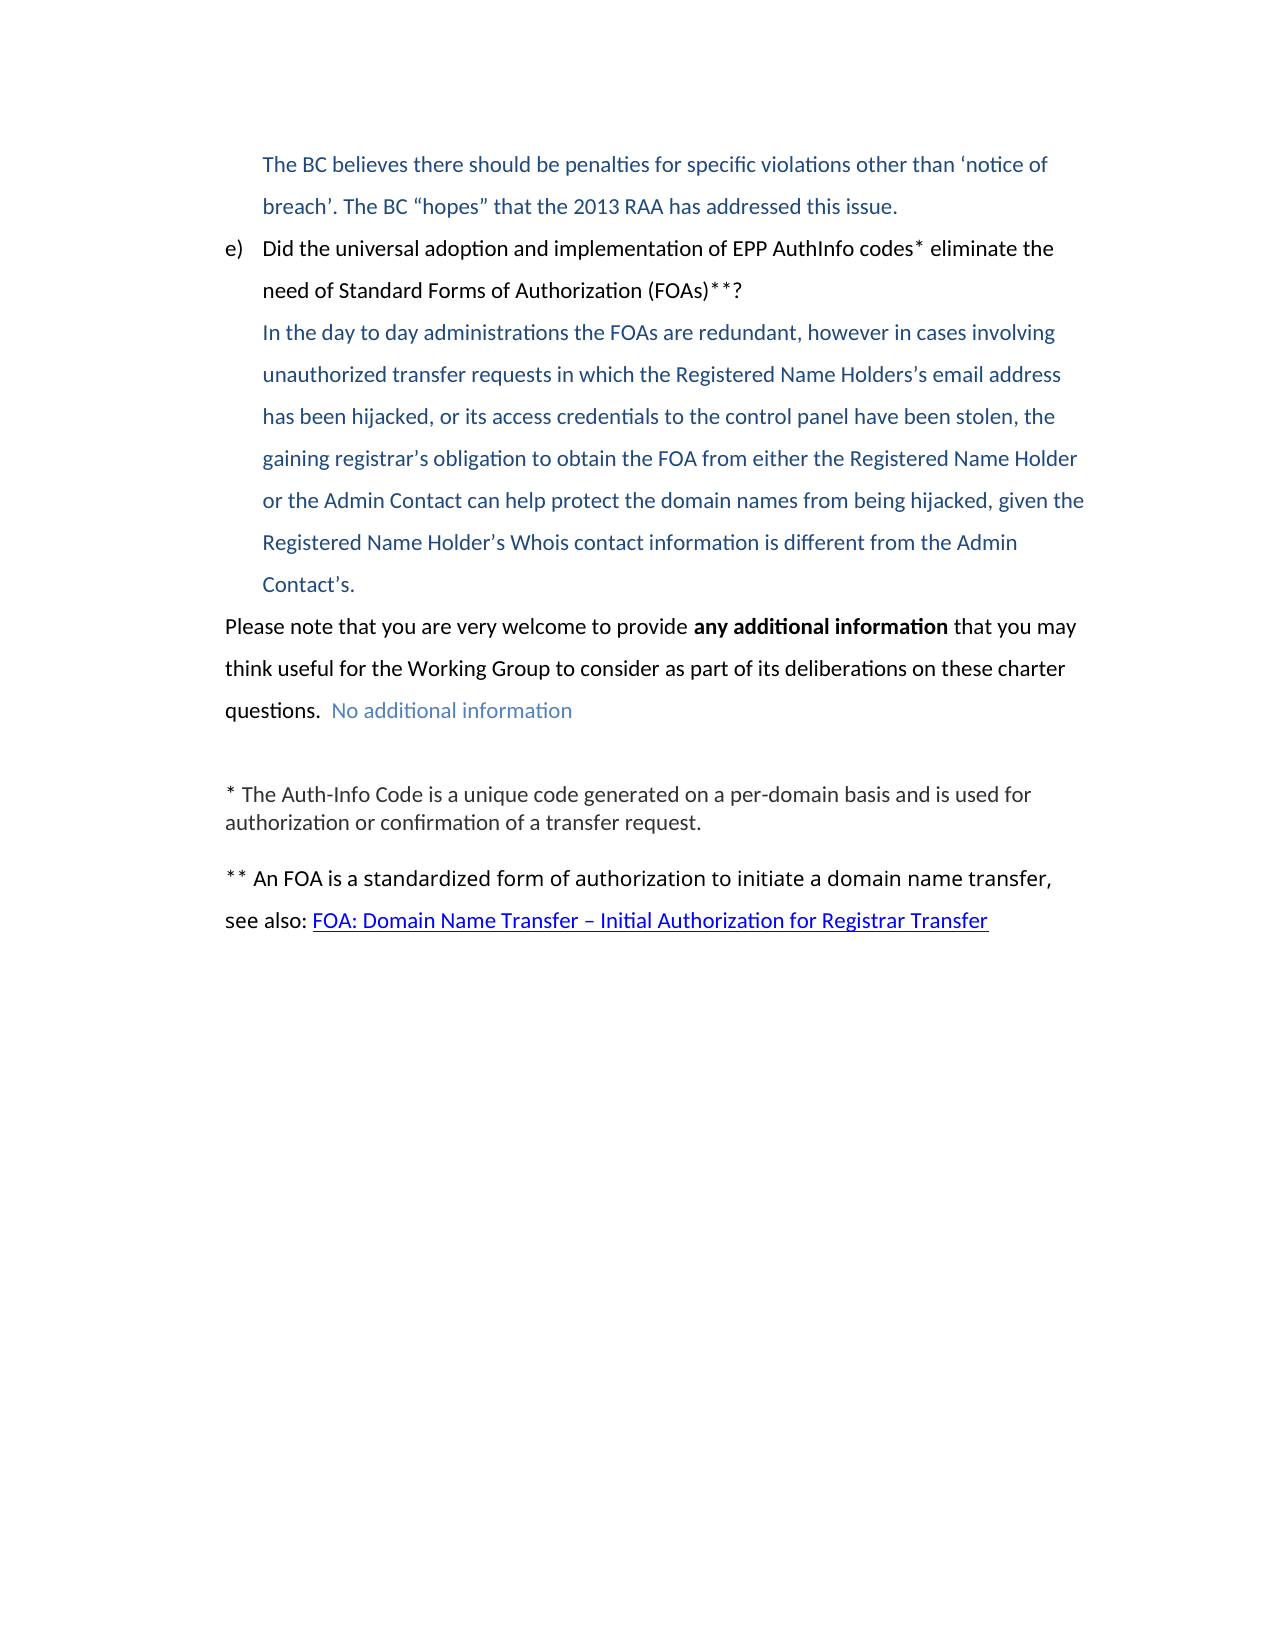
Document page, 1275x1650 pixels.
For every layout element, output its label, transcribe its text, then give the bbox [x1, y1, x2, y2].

text The BC believes there should be penalties for specific violations other than ‘notice of breach’. The BC “hopes” that the 2013 RAA has addressed this issue. [262, 150, 1087, 220]
text ** An FOA is a standardized form of authorization to initiate a domain name transfer, see also: FOA: Domain Name Transfer – Initial Authorization for Registrar Transfer [225, 864, 1087, 935]
text Please note that you are very welcome to provide any additional information that you may think useful for the Working Group to consider as part of its deliberations on these charter questions. No additional information [225, 612, 1087, 724]
text In the day to day administrations the FOAs are redundant, however in cases involving unauthorized transfer requests in which the Registered Name Holders’s email address has been hijacked, or its access credentials to the control panel have been stolen, the gaining registrar’s obligation to obtain the FOA from either the Registered Name Holder or the Admin Contact can help protect the domain names from being hijacked, given the Registered Name Holder’s Whois contact information is different from the Admin Contact’s. [262, 318, 1087, 598]
list Did the universal adoption and implementation of EPP AuthInfo codes* eliminate the need of Standard Forms of Authorization (FOAs)**? [225, 234, 1087, 304]
text * The Auth-Info Code is a unique code generated on a per-domain basis and is used for authorization or confirmation of a transfer request. [225, 780, 1087, 836]
